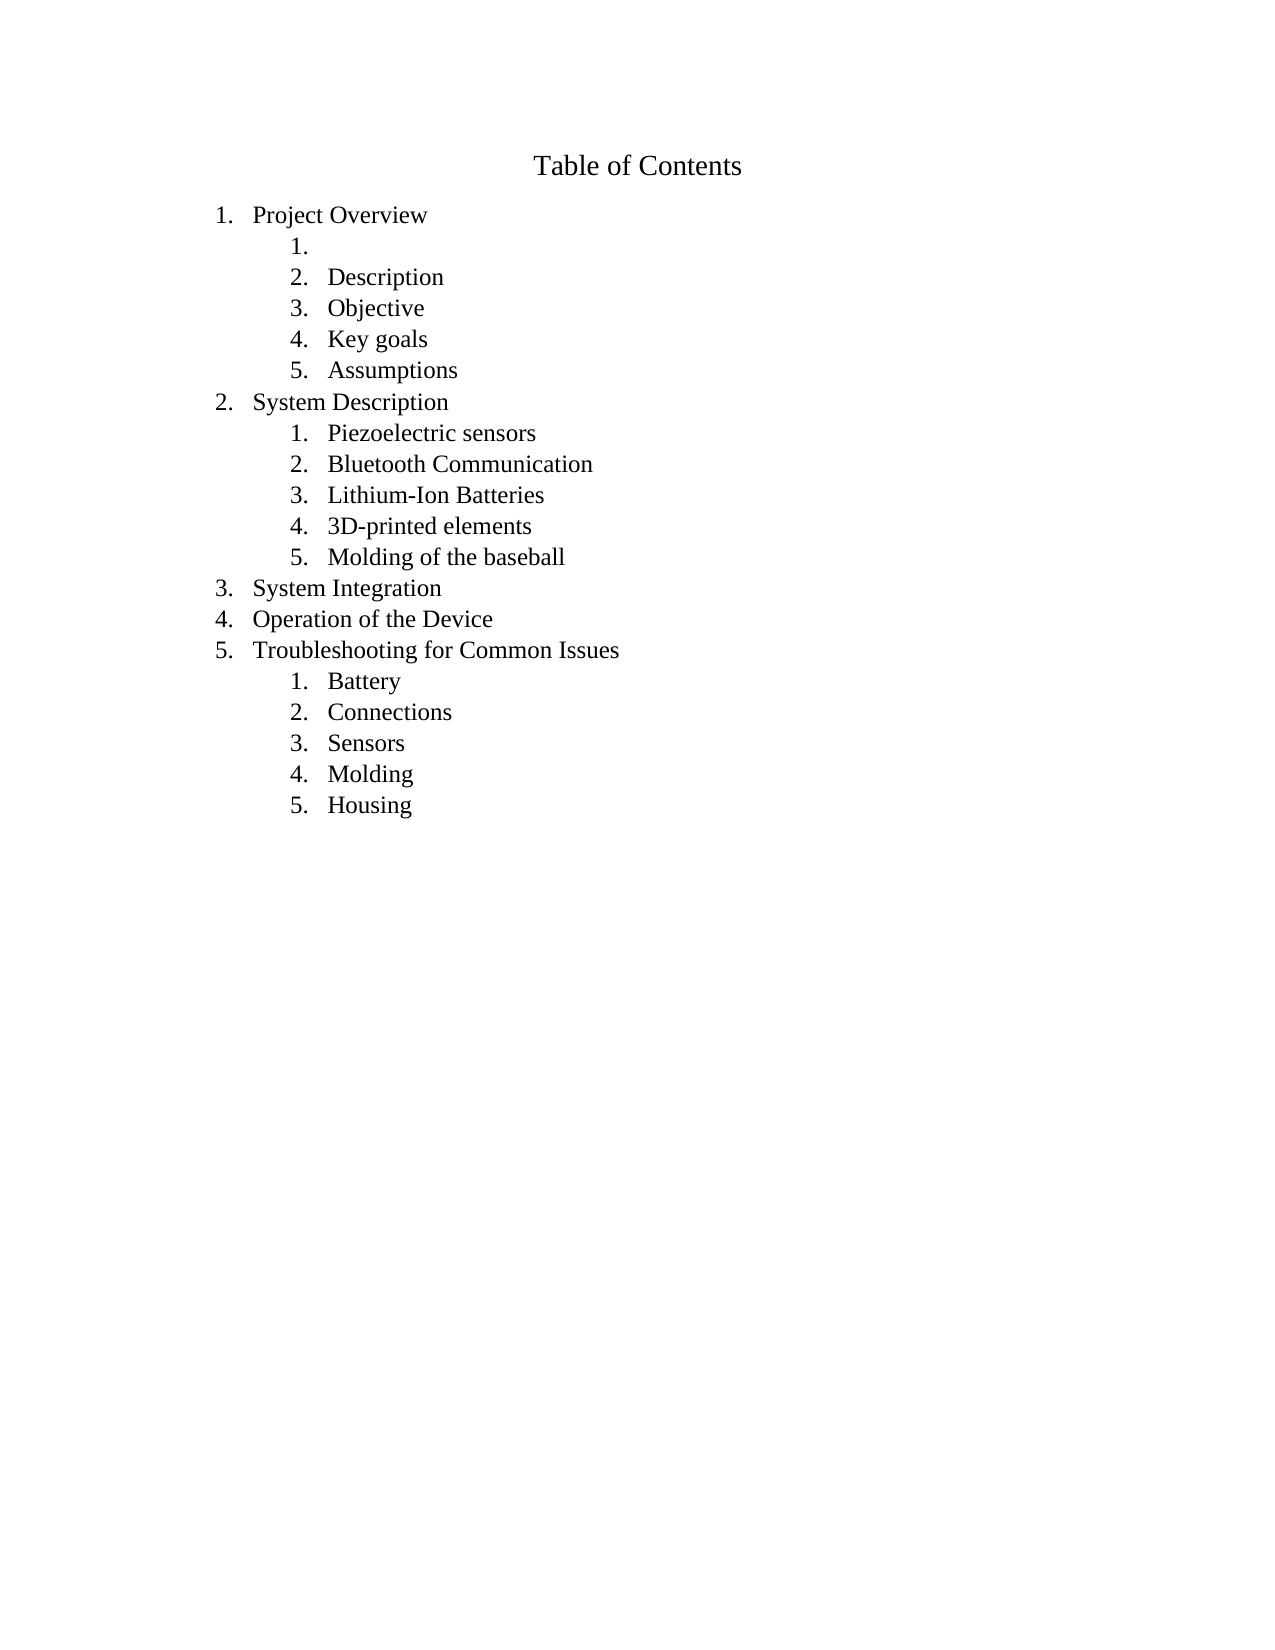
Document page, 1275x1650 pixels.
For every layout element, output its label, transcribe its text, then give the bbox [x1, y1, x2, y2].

list Sensors [290, 728, 1098, 757]
list System Integration [215, 573, 1098, 602]
list Housing [290, 790, 1098, 819]
list Operation of the Device [215, 604, 1098, 633]
list System Description [215, 387, 1098, 415]
list Objective [290, 293, 1098, 322]
list Molding of the baseball [290, 542, 1098, 571]
list Molding [290, 759, 1098, 788]
list 3D-printed elements [290, 511, 1098, 539]
list Description [290, 262, 1098, 291]
list Connections [290, 697, 1098, 726]
list Assumptions [290, 356, 1098, 384]
list Piezoelectric sensors [290, 418, 1098, 446]
list Lithium-Ion Batteries [290, 480, 1098, 508]
text Table of Contents [177, 148, 1098, 181]
list Key goals [290, 324, 1098, 353]
list Project Overview [215, 200, 1098, 229]
list Bluetooth Communication [290, 449, 1098, 477]
list Troubleshooting for Common Issues [215, 635, 1098, 664]
list Battery [290, 666, 1098, 695]
